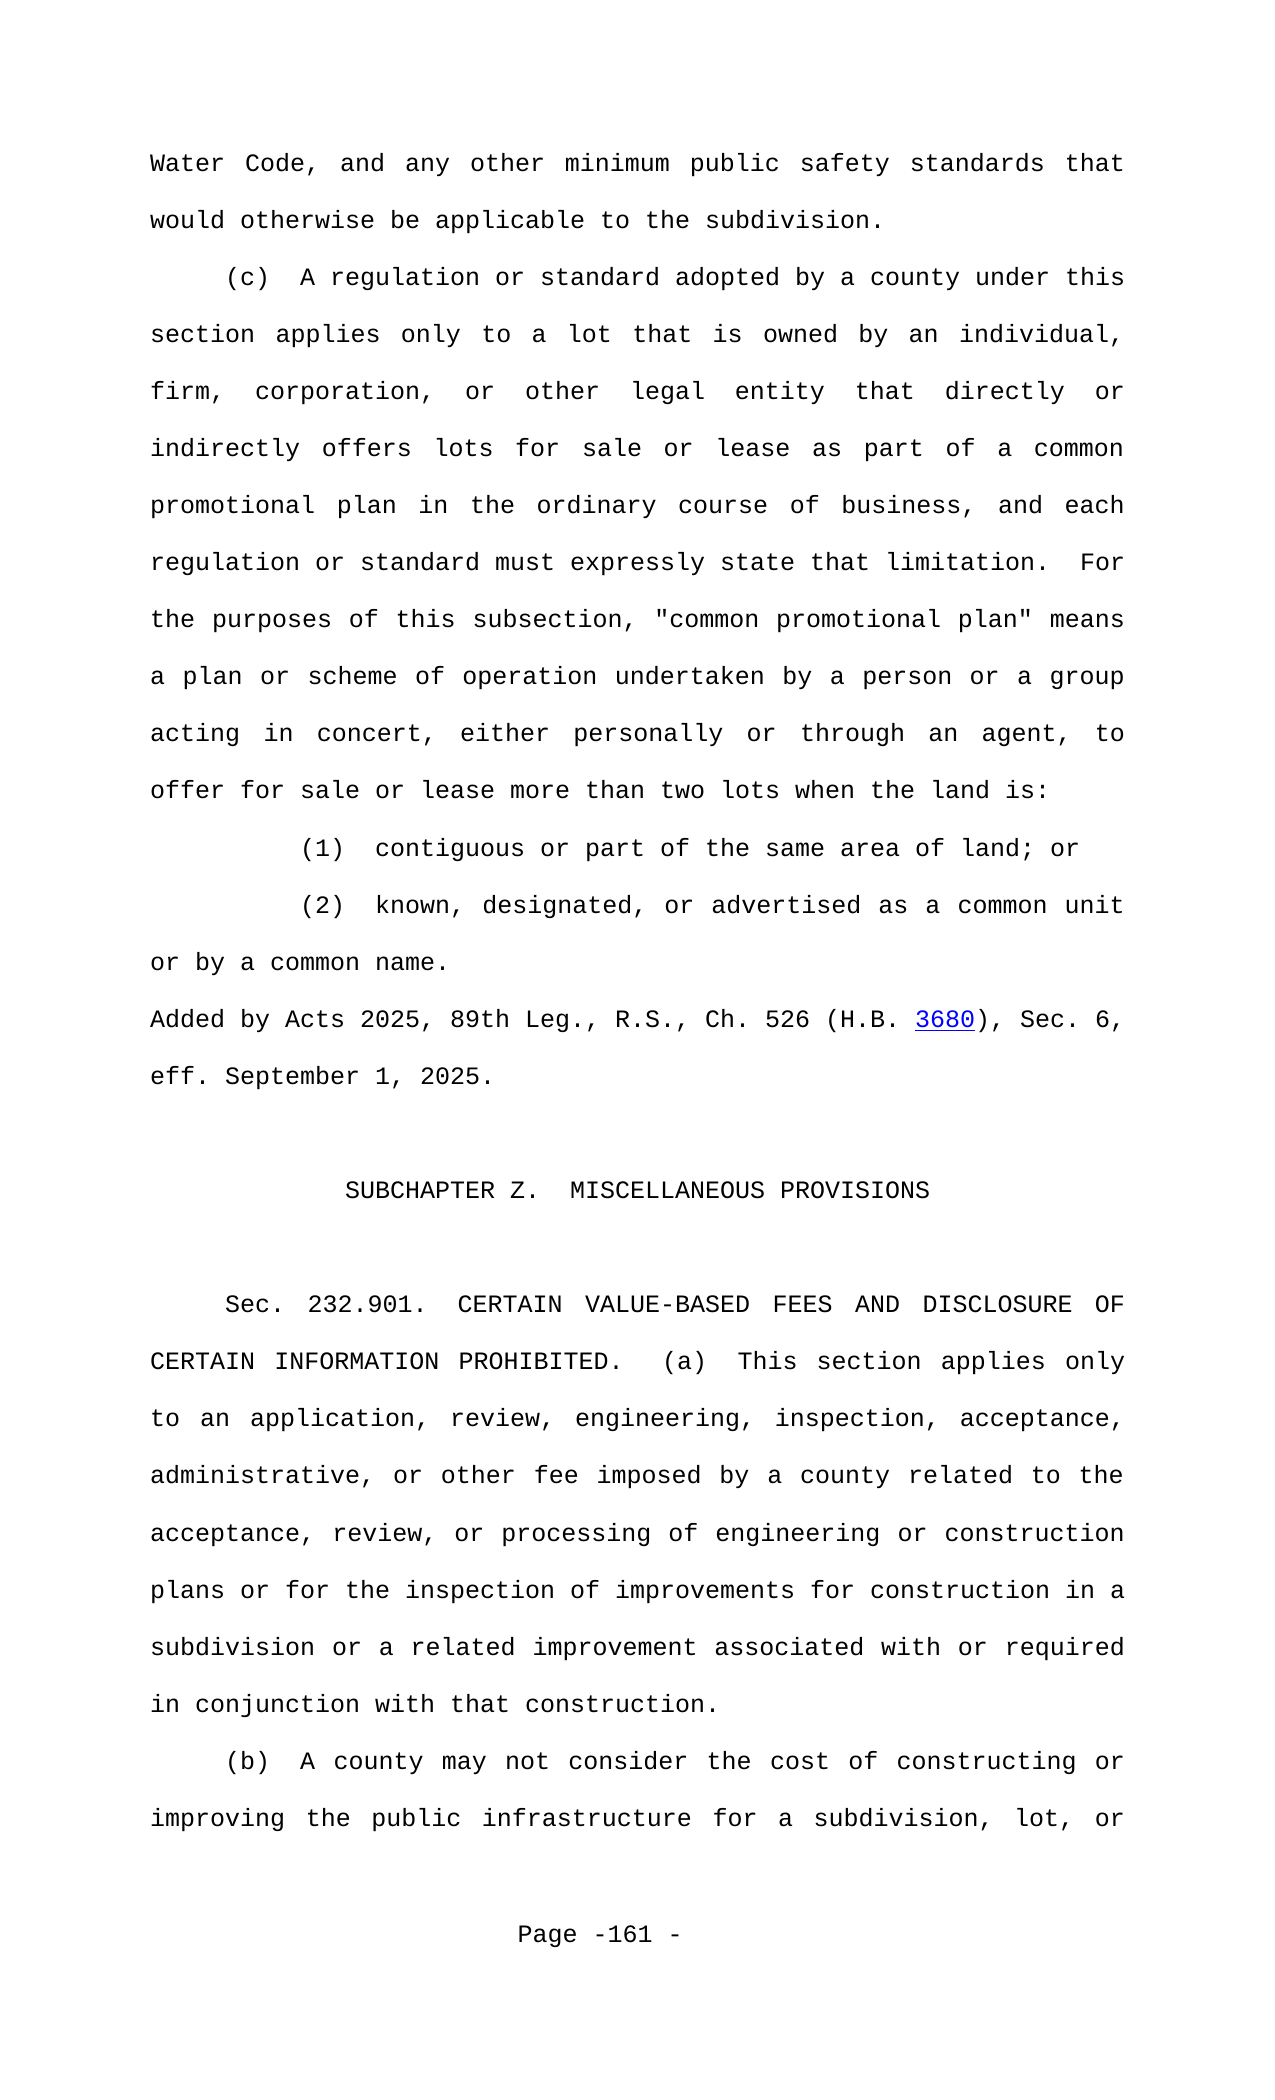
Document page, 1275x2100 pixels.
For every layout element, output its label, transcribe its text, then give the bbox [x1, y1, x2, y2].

text SUBCHAPTER Z. MISCELLANEOUS PROVISIONS [150, 1177, 1125, 1206]
text (1) contiguous or part of the same area of land; or [150, 835, 1125, 863]
text Added by Acts 2025, 89th Leg., R.S., Ch. 526 (H.B. 3680), Sec. 6, eff. September 1, 2025. [150, 1006, 1125, 1092]
text (c) A regulation or standard adopted by a county under this section applies only to a lot that is owned by an individual, firm, corporation, or other legal entity that directly or indirectly offers lots for sale or lease as part of a common promotional plan in the ordinary course of business, and each regulation or standard must expressly state that limitation. For the purposes of this subsection, "common promotional plan" means a plan or scheme of operation undertaken by a person or a group acting in concert, either personally or through an agent, to offer for sale or lease more than two lots when the land is: [150, 264, 1125, 806]
text (2) known, designated, or advertised as a common unit or by a common name. [150, 892, 1125, 978]
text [150, 1748, 1125, 1834]
text Sec. 232.901. CERTAIN VALUE-BASED FEES AND DISCLOSURE OF CERTAIN INFORMATION PROHIBITED. (a) This section applies only to an application, review, engineering, inspection, acceptance, administrative, or other fee imposed by a county related to the acceptance, review, or processing of engineering or construction plans or for the inspection of improvements for construction in a subdivision or a related improvement associated with or required in conjunction with that construction. [150, 1292, 1125, 1720]
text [150, 150, 1125, 236]
